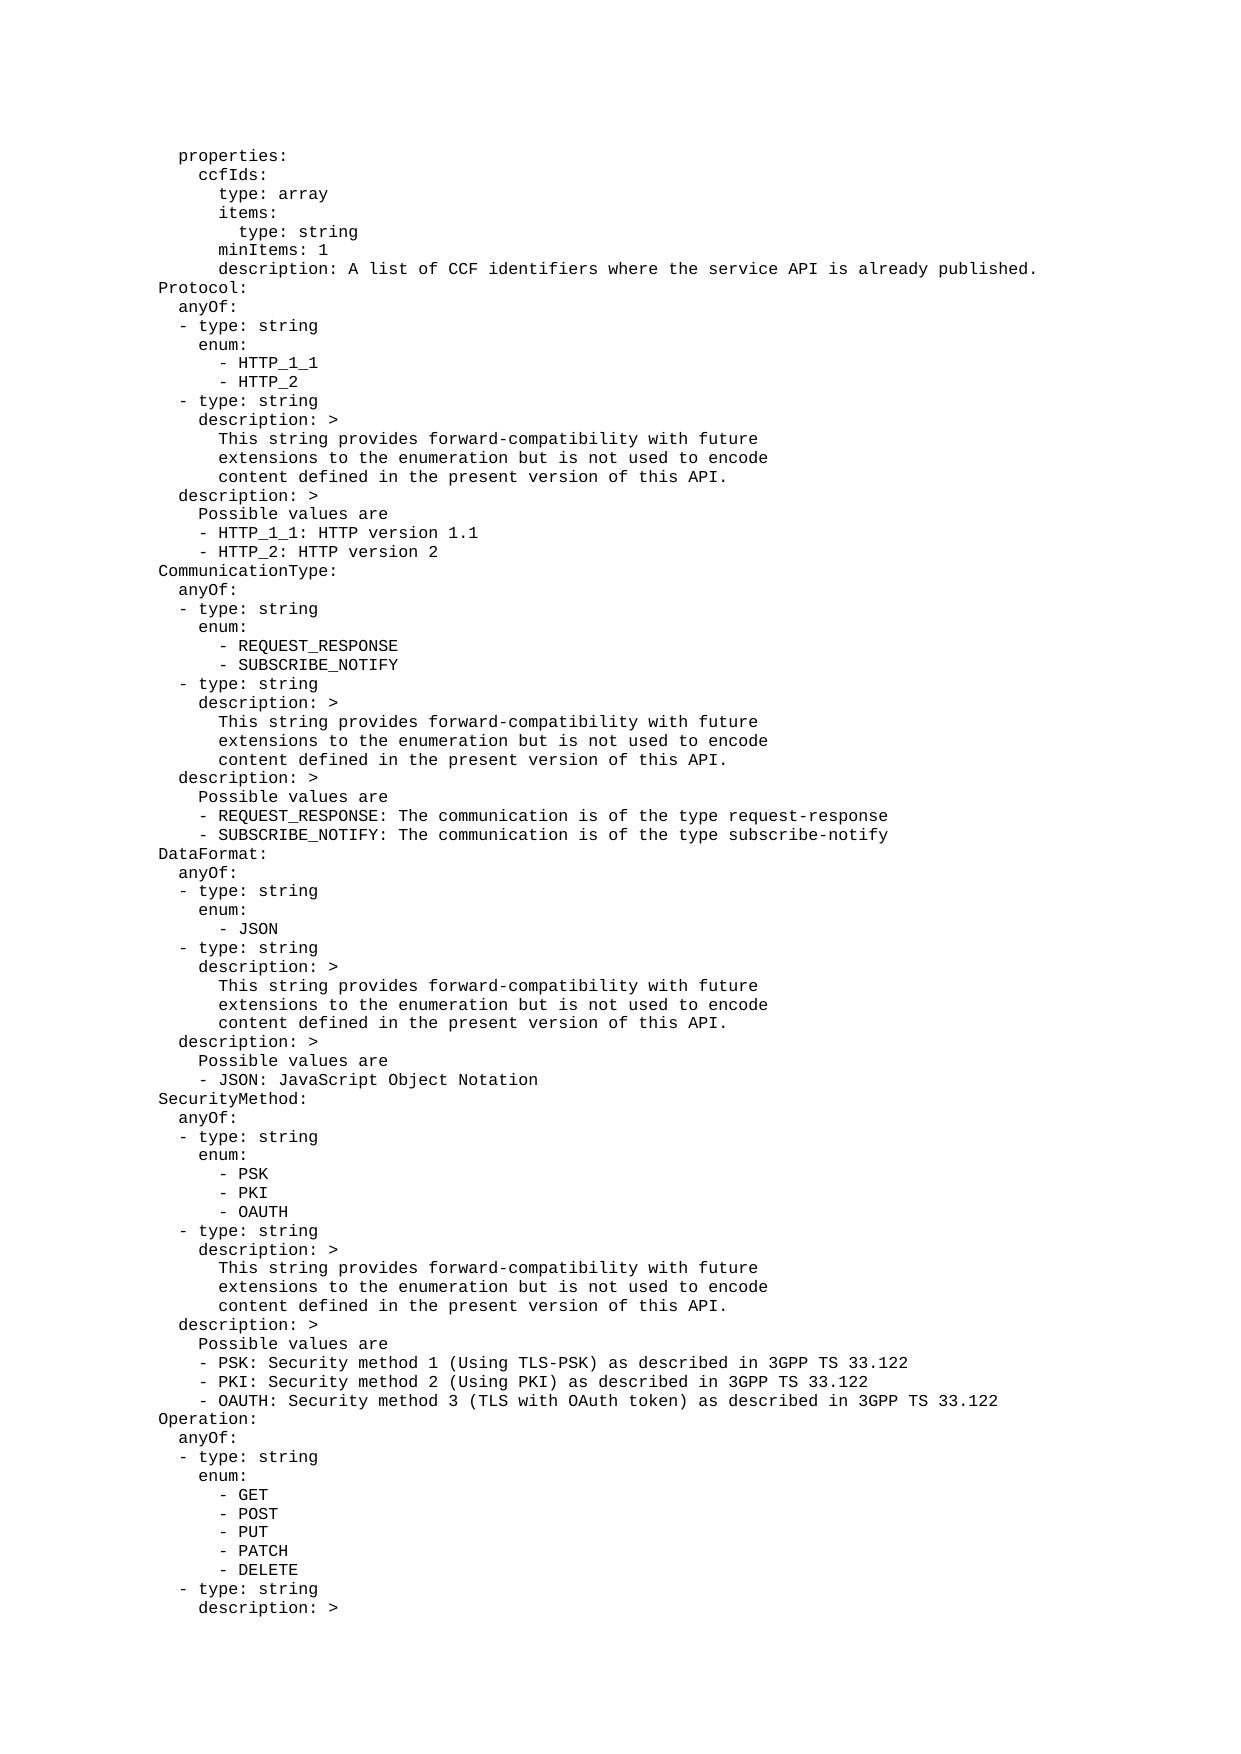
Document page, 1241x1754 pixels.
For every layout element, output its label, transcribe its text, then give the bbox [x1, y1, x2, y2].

text Protocol: [118, 280, 1122, 298]
text - type: string [118, 939, 1122, 958]
text - type: string [118, 1222, 1122, 1241]
text - HTTP_1_1: HTTP version 1.1 [118, 525, 1122, 544]
text SecurityMethod: [118, 1090, 1122, 1109]
text anyOf: [118, 1430, 1122, 1449]
text - SUBSCRIBE_NOTIFY: The communication is of the type subscribe-notify [118, 826, 1122, 845]
text This string provides forward-compatibility with future [118, 977, 1122, 996]
text - JSON [118, 921, 1122, 939]
text properties: [118, 148, 1122, 167]
text - PATCH [118, 1543, 1122, 1562]
text - REQUEST_RESPONSE [118, 638, 1122, 657]
text anyOf: [118, 581, 1122, 600]
text description: > [118, 1034, 1122, 1053]
text This string provides forward-compatibility with future [118, 1260, 1122, 1279]
text DataFormat: [118, 845, 1122, 864]
text content defined in the present version of this API. [118, 468, 1122, 487]
text Operation: [118, 1411, 1122, 1430]
text Possible values are [118, 789, 1122, 808]
text type: array [118, 185, 1122, 204]
text Possible values are [118, 1336, 1122, 1354]
text - REQUEST_RESPONSE: The communication is of the type request-response [118, 808, 1122, 826]
text - type: string [118, 600, 1122, 619]
text - OAUTH [118, 1203, 1122, 1222]
text - type: string [118, 676, 1122, 694]
text enum: [118, 1467, 1122, 1486]
text enum: [118, 619, 1122, 638]
text CommunicationType: [118, 562, 1122, 581]
text extensions to the enumeration but is not used to encode [118, 732, 1122, 751]
text anyOf: [118, 298, 1122, 317]
text - POST [118, 1505, 1122, 1524]
text enum: [118, 1147, 1122, 1166]
text description: > [118, 958, 1122, 977]
text - type: string [118, 393, 1122, 412]
text description: > [118, 694, 1122, 713]
text - PSK [118, 1166, 1122, 1185]
text - SUBSCRIBE_NOTIFY [118, 657, 1122, 676]
text description: > [118, 770, 1122, 789]
text - type: string [118, 1128, 1122, 1147]
text content defined in the present version of this API. [118, 1298, 1122, 1317]
text extensions to the enumeration but is not used to encode [118, 996, 1122, 1015]
text This string provides forward-compatibility with future [118, 431, 1122, 449]
text This string provides forward-compatibility with future [118, 713, 1122, 732]
text minItems: 1 [118, 242, 1122, 261]
text description: > [118, 1241, 1122, 1260]
text - PSK: Security method 1 (Using TLS-PSK) as described in 3GPP TS 33.122 [118, 1354, 1122, 1373]
text Possible values are [118, 506, 1122, 525]
text - type: string [118, 1449, 1122, 1467]
text ccfIds: [118, 167, 1122, 185]
text enum: [118, 336, 1122, 355]
text description: > [118, 1599, 1122, 1618]
text Possible values are [118, 1053, 1122, 1072]
text - PKI: Security method 2 (Using PKI) as described in 3GPP TS 33.122 [118, 1373, 1122, 1392]
text - GET [118, 1486, 1122, 1505]
text - PUT [118, 1524, 1122, 1543]
text anyOf: [118, 1109, 1122, 1128]
text - DELETE [118, 1562, 1122, 1581]
text - HTTP_2 [118, 374, 1122, 393]
text - PKI [118, 1185, 1122, 1203]
text - OAUTH: Security method 3 (TLS with OAuth token) as described in 3GPP TS 33.122 [118, 1392, 1122, 1411]
text - HTTP_1_1 [118, 355, 1122, 374]
text content defined in the present version of this API. [118, 1015, 1122, 1034]
text type: string [118, 223, 1122, 242]
text content defined in the present version of this API. [118, 751, 1122, 770]
text - type: string [118, 1581, 1122, 1599]
text anyOf: [118, 864, 1122, 883]
text enum: [118, 902, 1122, 921]
text - type: string [118, 883, 1122, 902]
text description: > [118, 1317, 1122, 1336]
text description: > [118, 412, 1122, 431]
text items: [118, 204, 1122, 223]
text - type: string [118, 317, 1122, 336]
text extensions to the enumeration but is not used to encode [118, 449, 1122, 468]
text - JSON: JavaScript Object Notation [118, 1072, 1122, 1090]
text extensions to the enumeration but is not used to encode [118, 1279, 1122, 1298]
text description: > [118, 487, 1122, 506]
text description: A list of CCF identifiers where the service API is already published. [118, 261, 1122, 280]
text - HTTP_2: HTTP version 2 [118, 544, 1122, 562]
